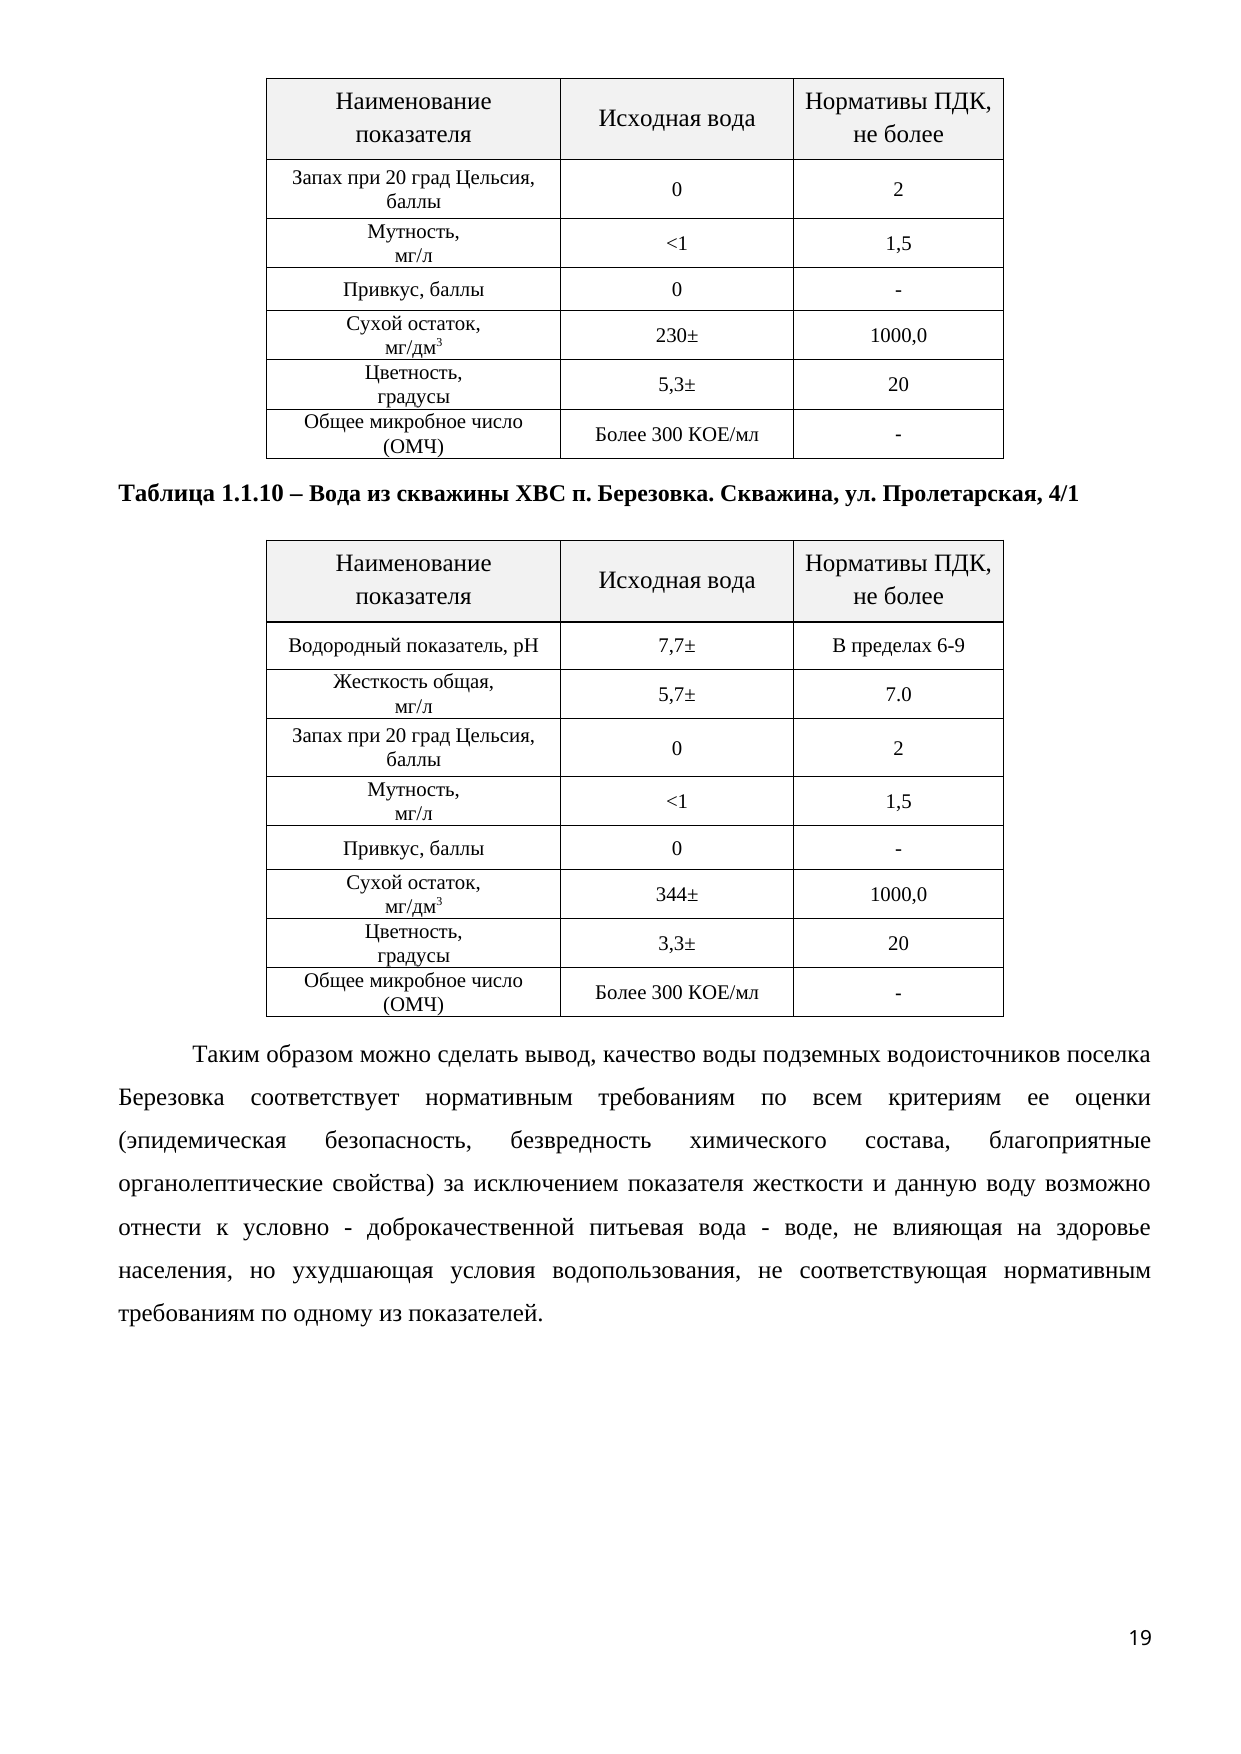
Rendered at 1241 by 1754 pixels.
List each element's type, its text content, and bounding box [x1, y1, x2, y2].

table_cell Привкус, баллы [267, 268, 560, 310]
table_cell Запах при 20 град Цельсия, баллы [267, 160, 560, 218]
table_cell 0 [561, 826, 793, 868]
table_cell Мутность, мг/л [267, 777, 560, 825]
table_cell - [794, 968, 1003, 1016]
table_cell Цветность, градусы [267, 919, 560, 967]
table_cell Сухой остаток, мг/дм3 [267, 870, 560, 918]
table_header Наименование показателя [267, 79, 560, 159]
table_cell 344± [561, 870, 793, 918]
table_cell Запах при 20 град Цельсия, баллы [267, 719, 560, 776]
table_header Исходная вода [561, 541, 793, 621]
table_cell 7,7± [561, 623, 793, 668]
table_cell Жесткость общая, мг/л [267, 670, 560, 718]
table_cell 1000,0 [794, 870, 1003, 918]
table_cell 1,5 [794, 777, 1003, 825]
text Таким образом можно сделать вывод, качество воды подземных водоисточников поселка Березовка соответствует нормативным требованиям по всем критериям ее оценки (эпидемическая безопасность, безвредность химического состава, благоприятные органолептические свойства) за исключением показателя жесткости и данную воду возможно отнести к условно - доброкачественной питьевая вода - воде, не влияющая на здоровье населения, но ухудшающая условия водопользования, не соответствующая нормативным требованиям по одному из показателей. [118, 1039, 1152, 1327]
table_header Нормативы ПДК, не более [794, 79, 1003, 159]
table_cell Водородный показатель, рН [267, 623, 560, 668]
table_cell 5,3± [561, 360, 793, 408]
table_cell 2 [794, 160, 1003, 218]
table_cell 0 [561, 719, 793, 776]
table_cell 20 [794, 360, 1003, 408]
table_cell Цветность, градусы [267, 360, 560, 408]
table_cell Более 300 КОЕ/мл [561, 968, 793, 1016]
table_cell <1 [561, 777, 793, 825]
table_cell 1,5 [794, 219, 1003, 267]
table_cell Общее микробное число (ОМЧ) [267, 968, 560, 1016]
table_cell Общее микробное число (ОМЧ) [267, 410, 560, 458]
table_cell - [794, 410, 1003, 458]
table_cell 3,3± [561, 919, 793, 967]
table_cell 0 [561, 268, 793, 310]
table_cell Сухой остаток, мг/дм3 [267, 311, 560, 359]
table_cell 2 [794, 719, 1003, 776]
table_cell - [794, 268, 1003, 310]
table_cell - [794, 826, 1003, 868]
table_cell 7.0 [794, 670, 1003, 718]
text Таблица 1.1.10 – Вода из скважины ХВС п. Березовка. Скважина, ул. Пролетарская, 4/1 [118, 478, 1152, 507]
table_cell 1000,0 [794, 311, 1003, 359]
table_cell Мутность, мг/л [267, 219, 560, 267]
table_header Исходная вода [561, 79, 793, 159]
table_cell Более 300 КОЕ/мл [561, 410, 793, 458]
table_cell 230± [561, 311, 793, 359]
table_cell В пределах 6-9 [794, 623, 1003, 668]
table_cell <1 [561, 219, 793, 267]
table_header Наименование показателя [267, 541, 560, 621]
table_cell 20 [794, 919, 1003, 967]
table_cell Привкус, баллы [267, 826, 560, 868]
table_cell 0 [561, 160, 793, 218]
table_cell 5,7± [561, 670, 793, 718]
table_header Нормативы ПДК, не более [794, 541, 1003, 621]
